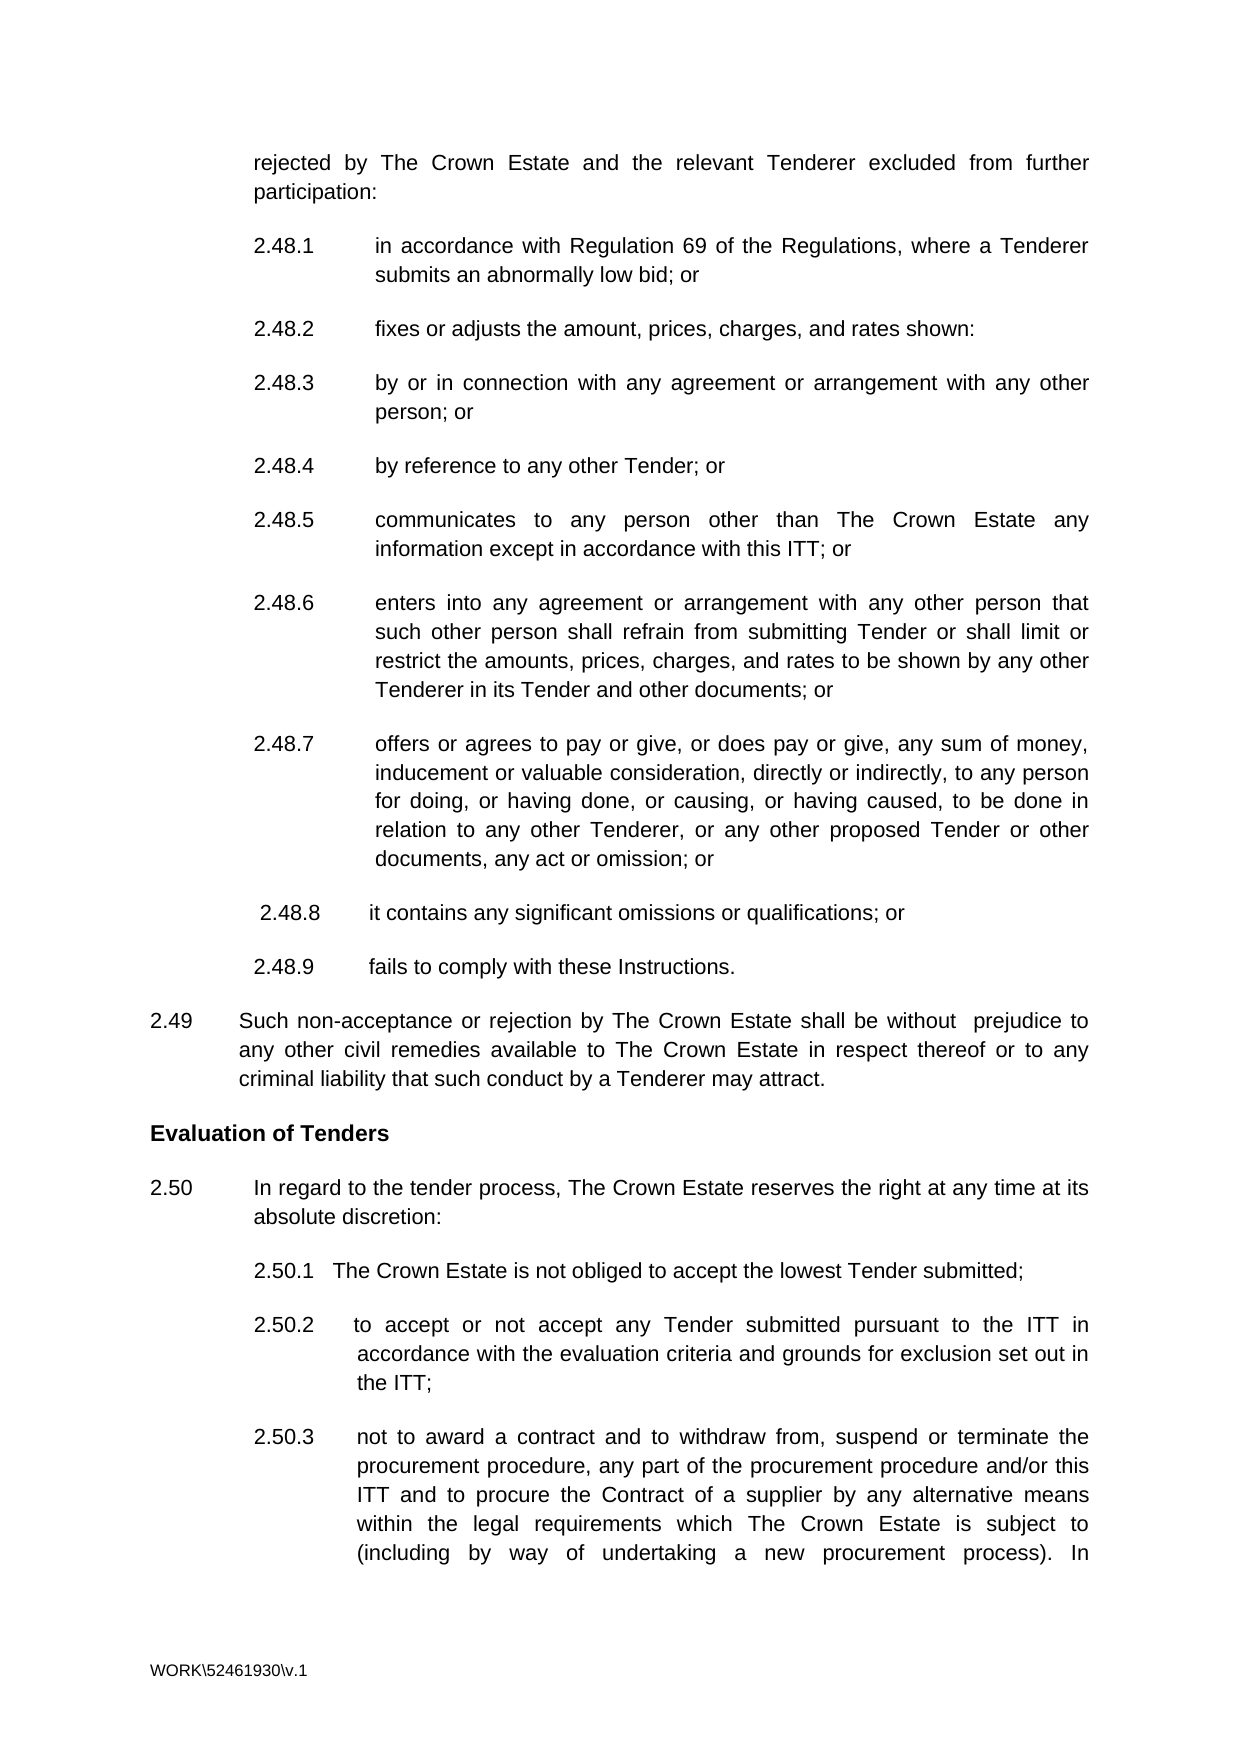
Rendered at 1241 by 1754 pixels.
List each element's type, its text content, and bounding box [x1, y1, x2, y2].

list 2.48.9 fails to comply with these Instructions. [253, 954, 1090, 979]
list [253, 1424, 1090, 1565]
list 2.48.8 it contains any significant omissions or qualifications; or [239, 900, 1090, 925]
list 2.48.1 in accordance with Regulation 69 of the Regulations, where a Tenderer submits an abnormally low bid; or [253, 233, 1090, 287]
list 2.50 In regard to the tender process, The Crown Estate reserves the right at any time at its absolute discretion: [150, 1175, 1090, 1229]
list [150, 150, 1090, 204]
list 2.48.3 by or in connection with any agreement or arrangement with any other person; or [253, 370, 1090, 424]
list 2.50.2 to accept or not accept any Tender submitted pursuant to the ITT in accordance with the evaluation criteria and grounds for exclusion set out in the ITT; [253, 1312, 1090, 1395]
list 2.50.1 The Crown Estate is not obliged to accept the lowest Tender submitted; [253, 1258, 1090, 1283]
list 2.48.4 by reference to any other Tender; or [253, 453, 1090, 478]
list 2.48.7 offers or agrees to pay or give, or does pay or give, any sum of money, inducement or valuable consideration, directly or indirectly, to any person for doing, or having done, or causing, or having caused, to be done in relation to any other Tenderer, or any other proposed Tender or other documents, any act or omission; or [253, 730, 1090, 871]
list 2.49 Such non-acceptance or rejection by The Crown Estate shall be without prejudice to any other civil remedies available to The Crown Estate in respect thereof or to any criminal liability that such conduct by a Tenderer may attract. [150, 1008, 1090, 1091]
list 2.48.5 communicates to any person other than The Crown Estate any information except in accordance with this ITT; or [253, 507, 1090, 561]
list 2.48.6 enters into any agreement or arrangement with any other person that such other person shall refrain from submitting Tender or shall limit or restrict the amounts, prices, charges, and rates to be shown by any other Tenderer in its Tender and other documents; or [253, 589, 1090, 702]
list 2.48.2 fixes or adjusts the amount, prices, charges, and rates shown: [253, 316, 1090, 341]
list Evaluation of Tenders [150, 1120, 1090, 1146]
